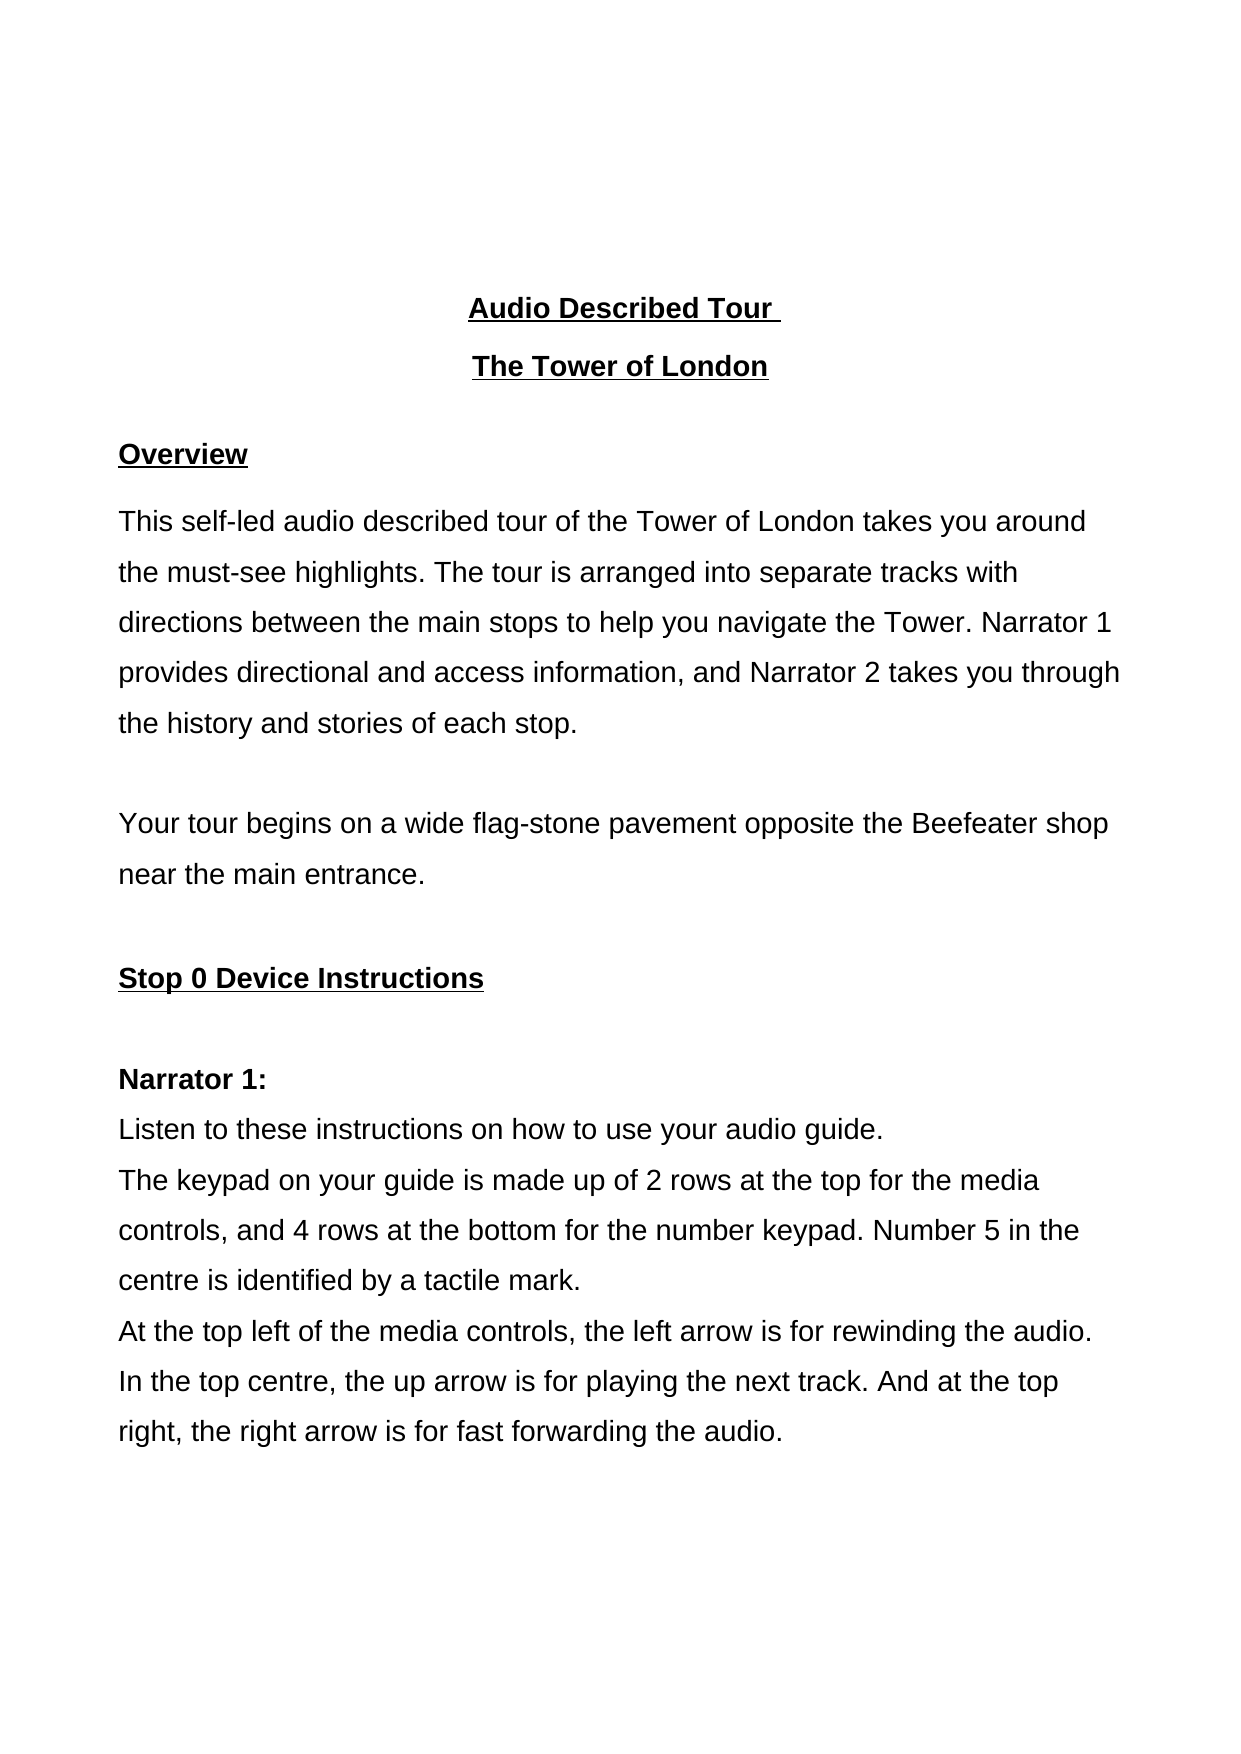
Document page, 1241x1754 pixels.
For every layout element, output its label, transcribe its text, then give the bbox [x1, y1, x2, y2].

subtitle Overview [118, 437, 1122, 471]
text Listen to these instructions on how to use your audio guide. [118, 1112, 1122, 1146]
text This self-led audio described tour of the Tower of London takes you around the must-see highlights. The tour is arranged into separate tracks with directions between the main stops to help you navigate the Tower. Narrator 1 provides directional and access information, and Narrator 2 takes you through the history and stories of each stop. [118, 504, 1122, 739]
text At the top left of the media controls, the left arrow is for rewinding the audio. In the top centre, the up arrow is for playing the next track. And at the top right, the right arrow is for fast forwarding the audio. [118, 1314, 1122, 1448]
text Your tour begins on a wide flag-stone pavement opposite the Beefeater shop near the main entrance. [118, 806, 1122, 890]
subtitle Stop 0 Device Instructions [118, 961, 1122, 995]
subtitle Narrator 1: [118, 1062, 1122, 1096]
text The keypad on your guide is made up of 2 rows at the top for the media controls, and 4 rows at the bottom for the number keypad. Number 5 in the centre is identified by a tactile mark. [118, 1163, 1122, 1297]
subtitle Audio Described Tour [118, 291, 1122, 324]
subtitle The Tower of London [118, 349, 1122, 383]
